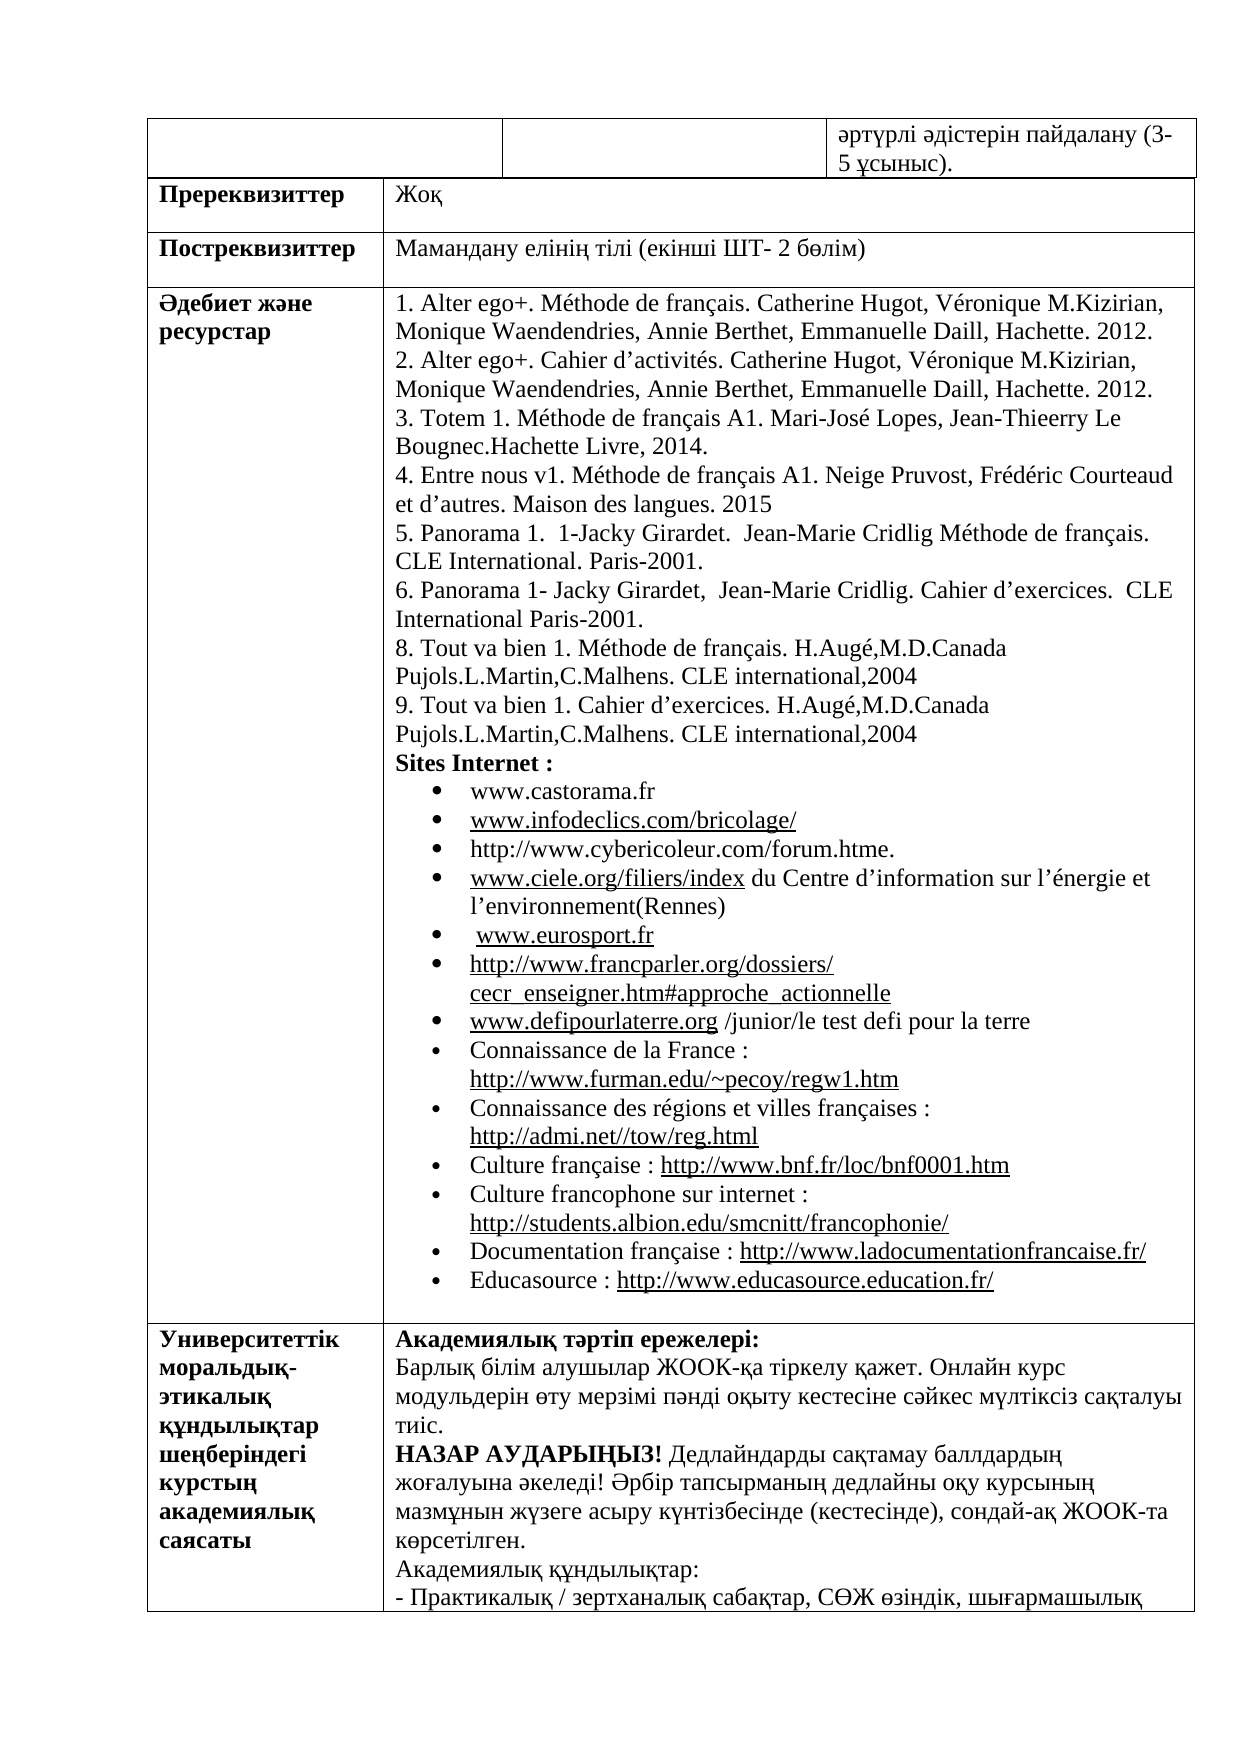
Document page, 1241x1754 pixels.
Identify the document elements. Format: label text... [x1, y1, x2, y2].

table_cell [827, 119, 1196, 177]
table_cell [384, 1324, 1194, 1611]
table_cell Постреквизиттер [148, 233, 383, 287]
table_header Жоқ [384, 179, 1194, 232]
table_header Пререквизиттер [148, 179, 383, 232]
table_cell 1. Alter ego+. Méthode de français. Catherine Hugot, Véronique M.Kizirian, Monique Waendendries, Annie Berthet, Emmanuelle Daill, Hachette. 2012. 2. Alter ego+. Cahier d’activités. Catherine Hugot, Véronique M.Kizirian, Monique Waendendries, Annie Berthet, Emmanuelle Daill, Hachette. 2012. 3. Totem 1. Méthode de français A1. Mari-José Lopes, Jean-Thieerry Le Bougnec.Hachette Livre, 2014. 4. Entre nous v1. Méthode de français A1. Neige Pruvost, Frédéric Courteaud et d’autres. Maison des langues. 2015 5. Panorama 1. 1-Jacky Girardet. Jean-Marie Cridlig Méthode de français. CLE International. Paris-2001. 6. Panorama 1- Jacky Girardet, Jean-Marie Cridlig. Cahier d’exercices. CLE International Paris-2001. 8. Tout va bien 1. Méthode de français. H.Augé,M.D.Canada Pujols.L.Martin,C.Malhens. CLE international,2004 9. Tout va bien 1. Cahier d’exercices. H.Augé,M.D.Canada Pujols.L.Martin,C.Malhens. CLE international,2004 Sites Internet : www.castorama.fr www.infodeclics.com/bricolage/ http://www.cybericoleur.com/forum.htme. www.ciele.org/filiers/index du Centre d’information sur l’énergie et l’environnement(Rennes) www.eurosport.fr http://www.francparler.org/dossiers/cecr_enseigner.htm#approche_actionnelle www.defipourlaterre.org /junior/le test defi pour la terre Connaissance de la France : http://www.furman.edu/~pecoy/regw1.htm Connaissance des régions et villes françaises : http://admi.net//tow/reg.html Culture française : http://www.bnf.fr/loc/bnf0001.htm Culture francophone sur internet : http://students.albion.edu/smcnitt/francophonie/ Documentation française : http://www.ladocumentationfrancaise.fr/ Educasource : http://www.educasource.education.fr/ [384, 288, 1194, 1323]
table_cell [503, 119, 826, 177]
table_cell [148, 1324, 383, 1611]
table_cell Әдебиет және ресурстар [148, 288, 383, 1323]
table_cell Мамандану елінің тілі (екінші ШТ- 2 бөлім) [384, 233, 1194, 287]
